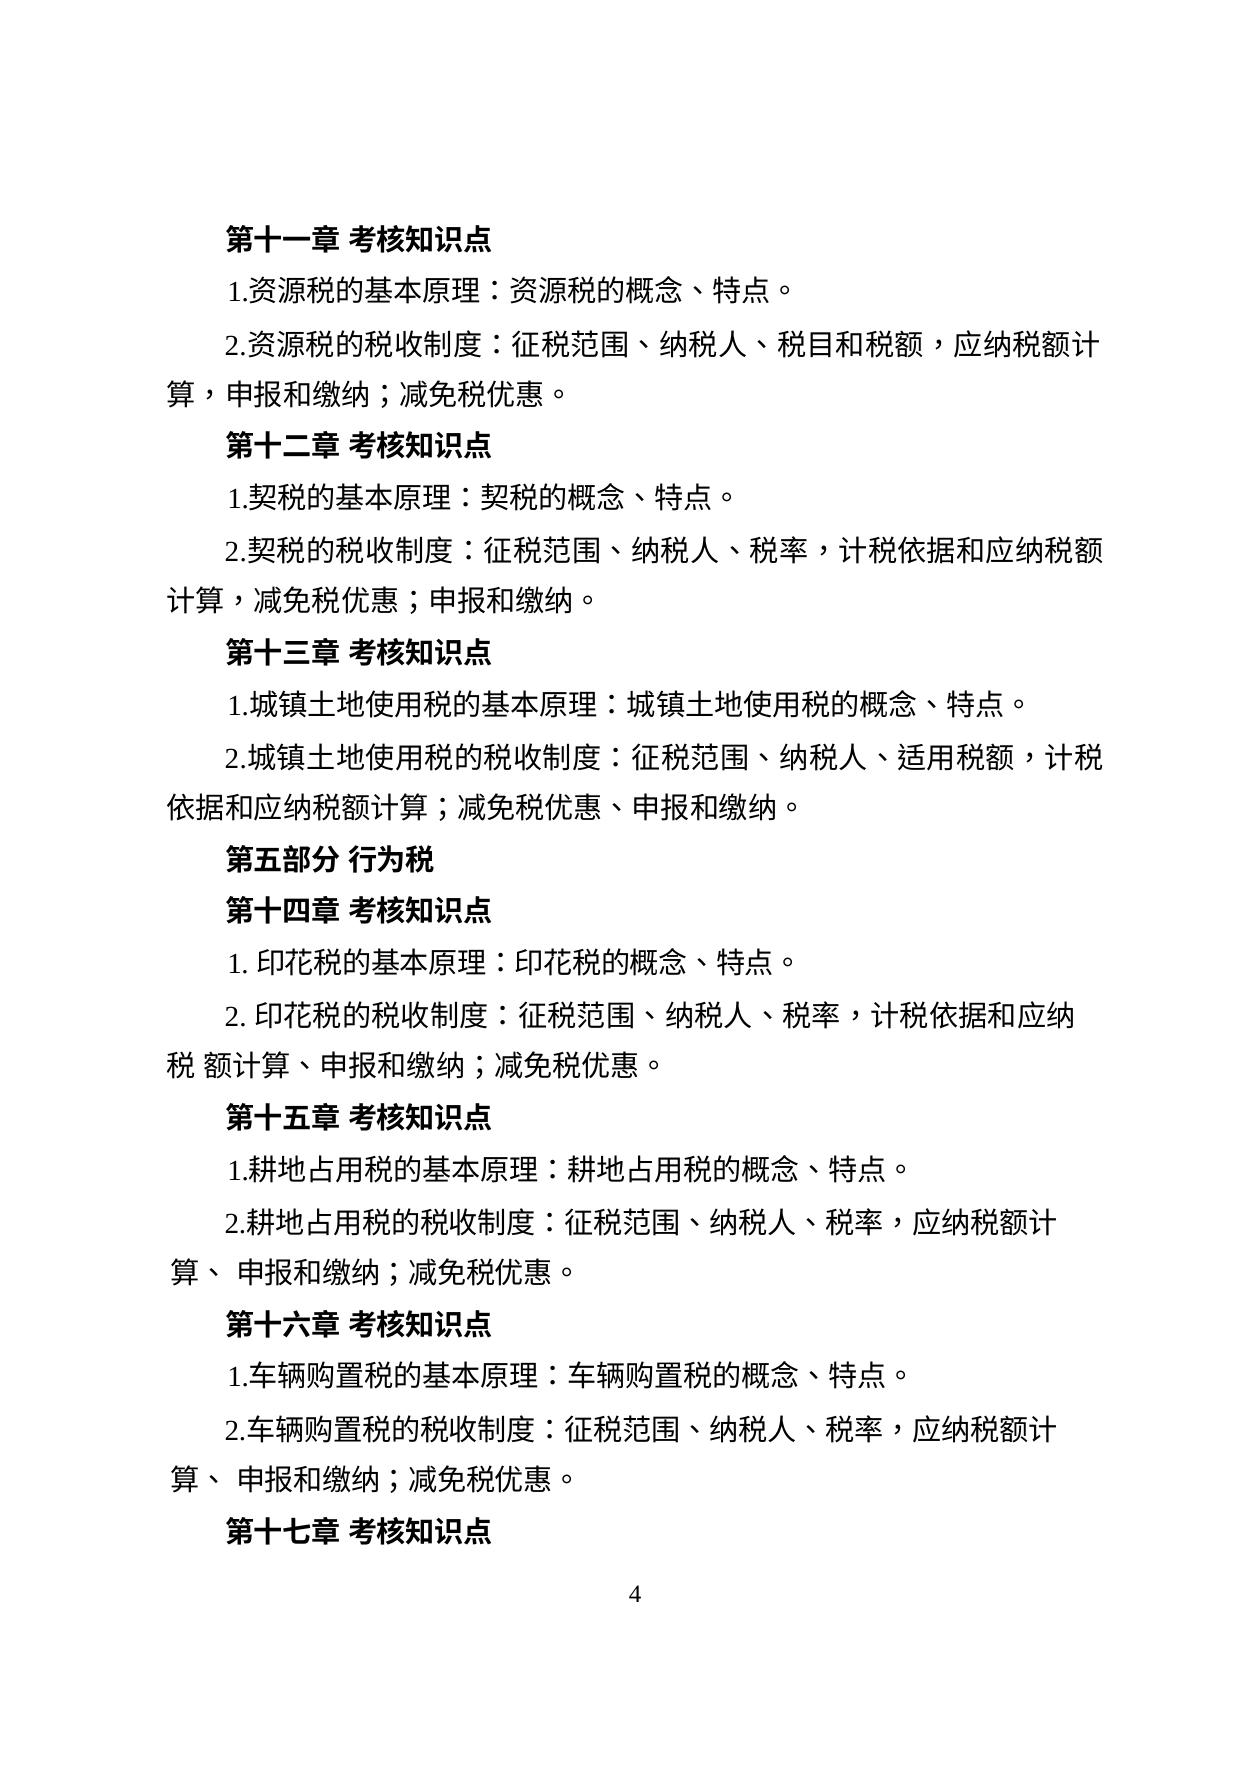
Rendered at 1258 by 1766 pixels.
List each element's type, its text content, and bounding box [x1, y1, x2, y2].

text 第十三章 考核知识点 [225, 635, 1114, 671]
text 2.耕地占用税的税收制度：征税范围、纳税人、税率，应纳税额计算、 申报和缴纳；减免税优惠。 [170, 1202, 1114, 1292]
text 1.契税的基本原理：契税的概念、特点。 [227, 479, 1114, 515]
text 2.车辆购置税的税收制度：征税范围、纳税人、税率，应纳税额计算、 申报和缴纳；减免税优惠。 [170, 1409, 1114, 1499]
text 第十四章 考核知识点 [225, 893, 1114, 929]
text 2. 印花税的税收制度：征税范围、纳税人、税率，计税依据和应纳税 额计算、申报和缴纳；减免税优惠。 [166, 996, 1104, 1085]
text 2.城镇土地使用税的税收制度：征税范围、纳税人、适用税额，计税 依据和应纳税额计算；减免税优惠、申报和缴纳。 [167, 737, 1104, 827]
text 第十二章 考核知识点 [225, 428, 1114, 464]
text 1.城镇土地使用税的基本原理：城镇土地使用税的概念、特点。 [227, 686, 1114, 722]
text 第十一章 考核知识点 [225, 221, 1114, 257]
text 2.资源税的税收制度：征税范围、纳税人、税目和税额，应纳税额计 算，申报和缴纳；减免税优惠。 [167, 324, 1104, 413]
text 1. 印花税的基本原理：印花税的概念、特点。 [227, 944, 1114, 980]
text 第五部分 行为税 [225, 842, 1114, 878]
text 1.资源税的基本原理：资源税的概念、特点。 [227, 273, 1114, 309]
text 2.契税的税收制度：征税范围、纳税人、税率，计税依据和应纳税额 计算，减免税优惠；申报和缴纳。 [166, 531, 1104, 620]
text 第十六章 考核知识点 [225, 1307, 1114, 1343]
text 第十五章 考核知识点 [225, 1100, 1114, 1136]
text 1.车辆购置税的基本原理：车辆购置税的概念、特点。 [227, 1358, 1114, 1394]
text 第十七章 考核知识点 [225, 1514, 1114, 1550]
text 1.耕地占用税的基本原理：耕地占用税的概念、特点。 [227, 1151, 1114, 1187]
